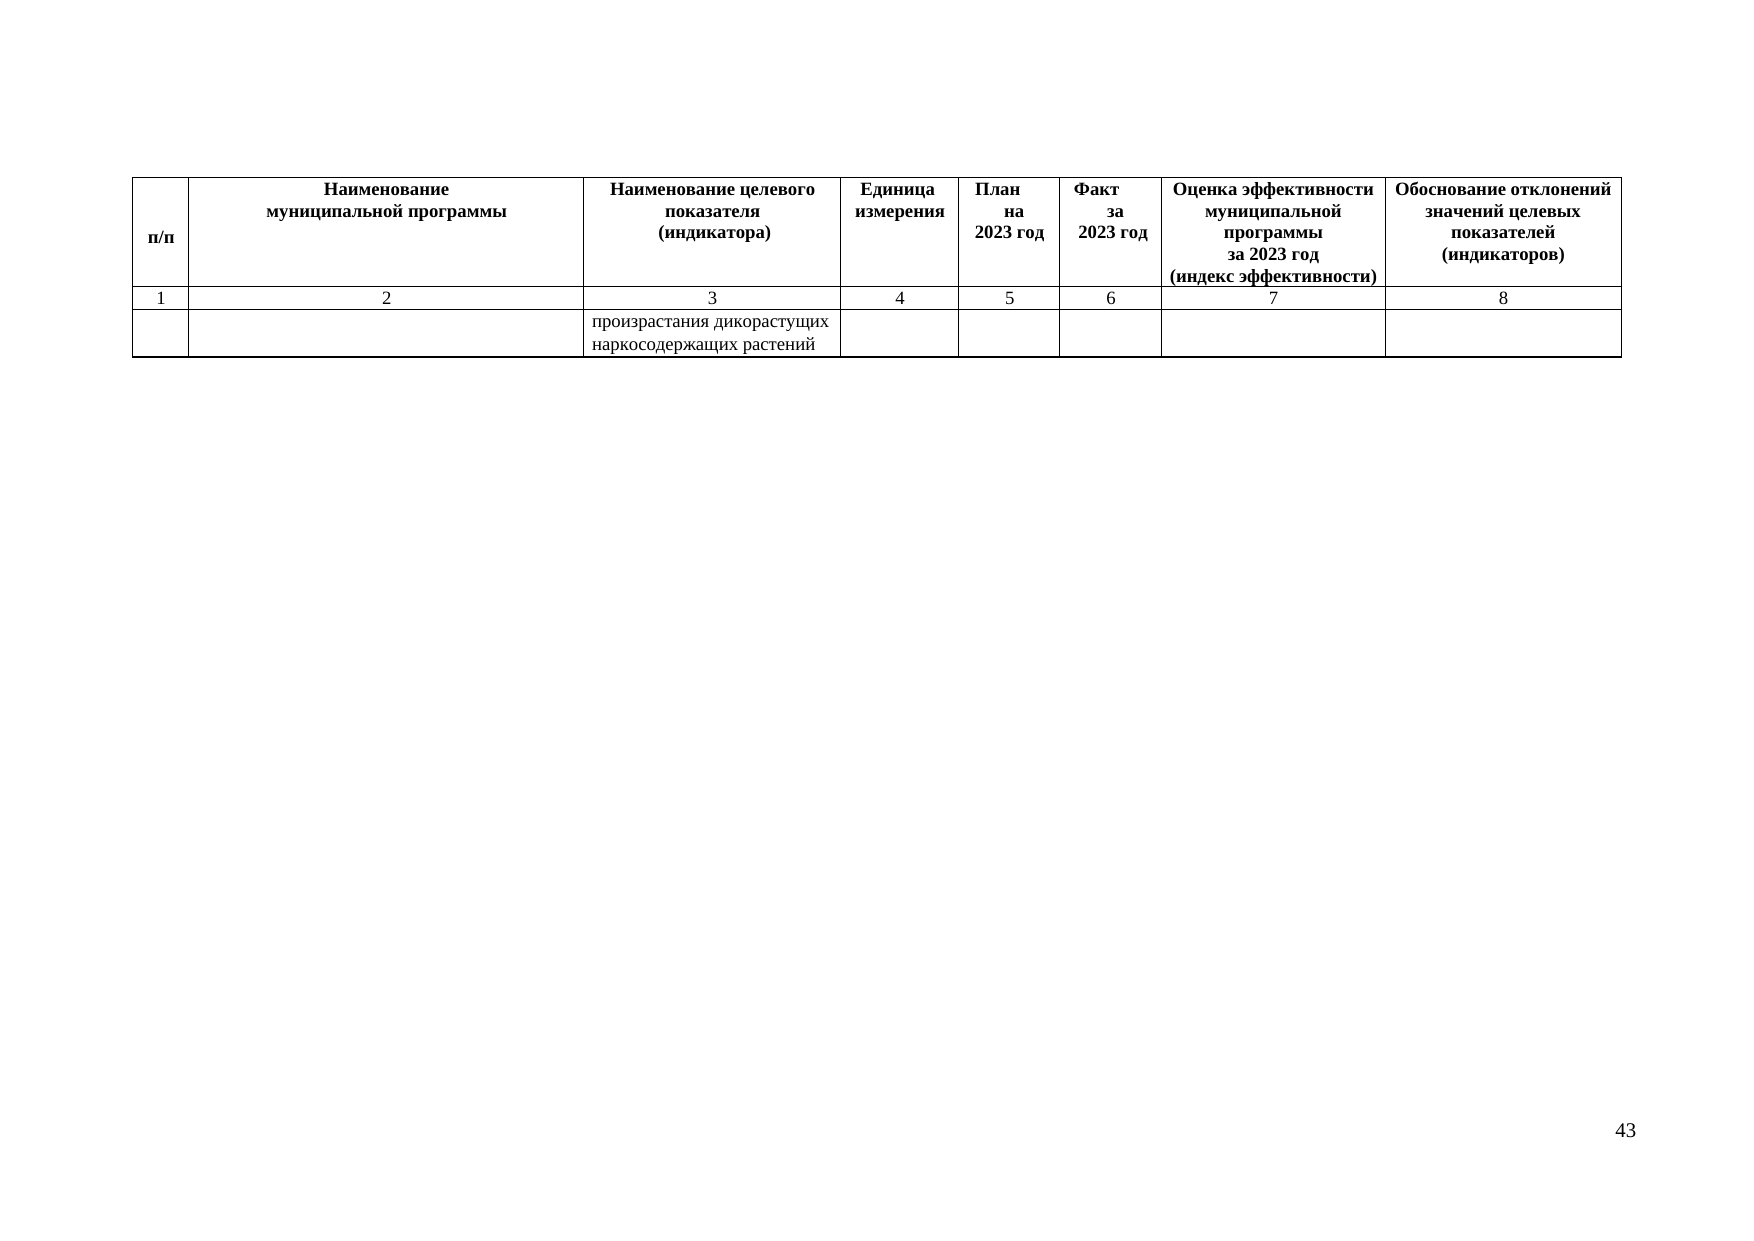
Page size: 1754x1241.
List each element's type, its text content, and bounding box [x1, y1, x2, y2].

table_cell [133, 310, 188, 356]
table_cell 2 [189, 287, 583, 309]
table_header Оценка эффективности муниципальной программы за 2023 год (индекс эффективности) [1162, 178, 1385, 286]
table_header План на 2023 год [959, 178, 1059, 286]
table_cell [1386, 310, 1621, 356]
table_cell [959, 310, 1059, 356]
table_cell 8 [1386, 287, 1621, 309]
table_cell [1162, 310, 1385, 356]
table_cell 1 [133, 287, 188, 309]
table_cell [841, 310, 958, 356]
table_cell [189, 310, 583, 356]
table_header Факт за 2023 год [1060, 178, 1161, 286]
table_header Единица измерения [841, 178, 958, 286]
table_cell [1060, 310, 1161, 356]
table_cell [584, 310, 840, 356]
table_cell 6 [1060, 287, 1161, 309]
table_header Обоснование отклонений значений целевых показателей (индикаторов) [1386, 178, 1621, 286]
table_cell 5 [959, 287, 1059, 309]
table_cell 7 [1162, 287, 1385, 309]
table_header Наименование муниципальной программы [189, 178, 583, 286]
table_header Наименование целевого показателя (индикатора) [584, 178, 840, 286]
table_header № п/п [133, 178, 188, 286]
table_cell 4 [841, 287, 958, 309]
table_cell 3 [584, 287, 840, 309]
